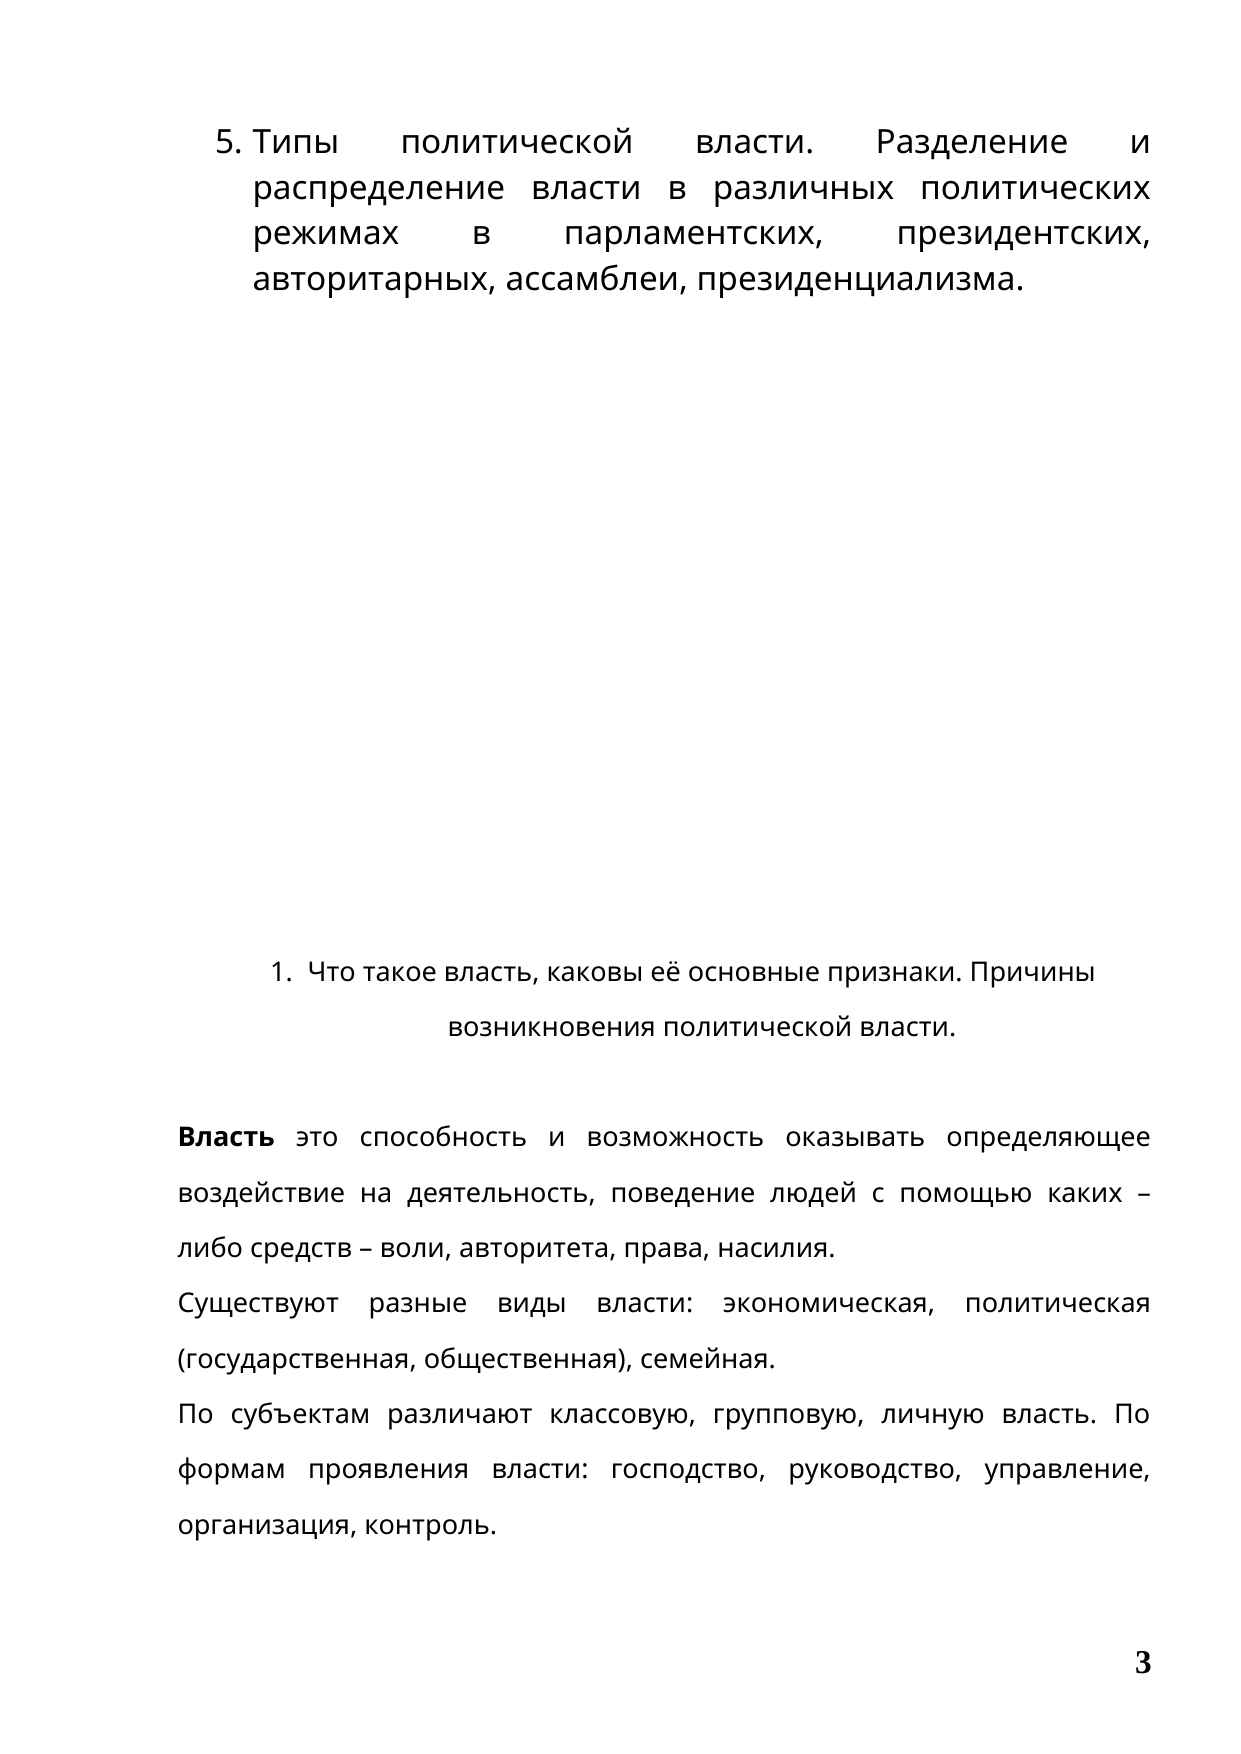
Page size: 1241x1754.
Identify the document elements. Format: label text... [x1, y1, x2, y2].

text По субъектам различают классовую, групповую, личную власть. По формам проявления власти: господство, руководство, управление, организация, контроль. [177, 1394, 1152, 1542]
text Власть это способность и возможность оказывать определяющее воздействие на деятельность, поведение людей с помощью каких – либо средств – воли, авторитета, права, насилия. [177, 1118, 1152, 1265]
text Существуют разные виды власти: экономическая, политическая (государственная, общественная), семейная. [177, 1284, 1152, 1376]
list Типы политической власти. Разделение и распределение власти в различных политических режимах в парламентских, президентских, авторитарных, ассамблеи, президенциализма. [215, 118, 1152, 300]
list Что такое власть, каковы её основные признаки. Причины возникновения политической власти. [215, 952, 1152, 1044]
